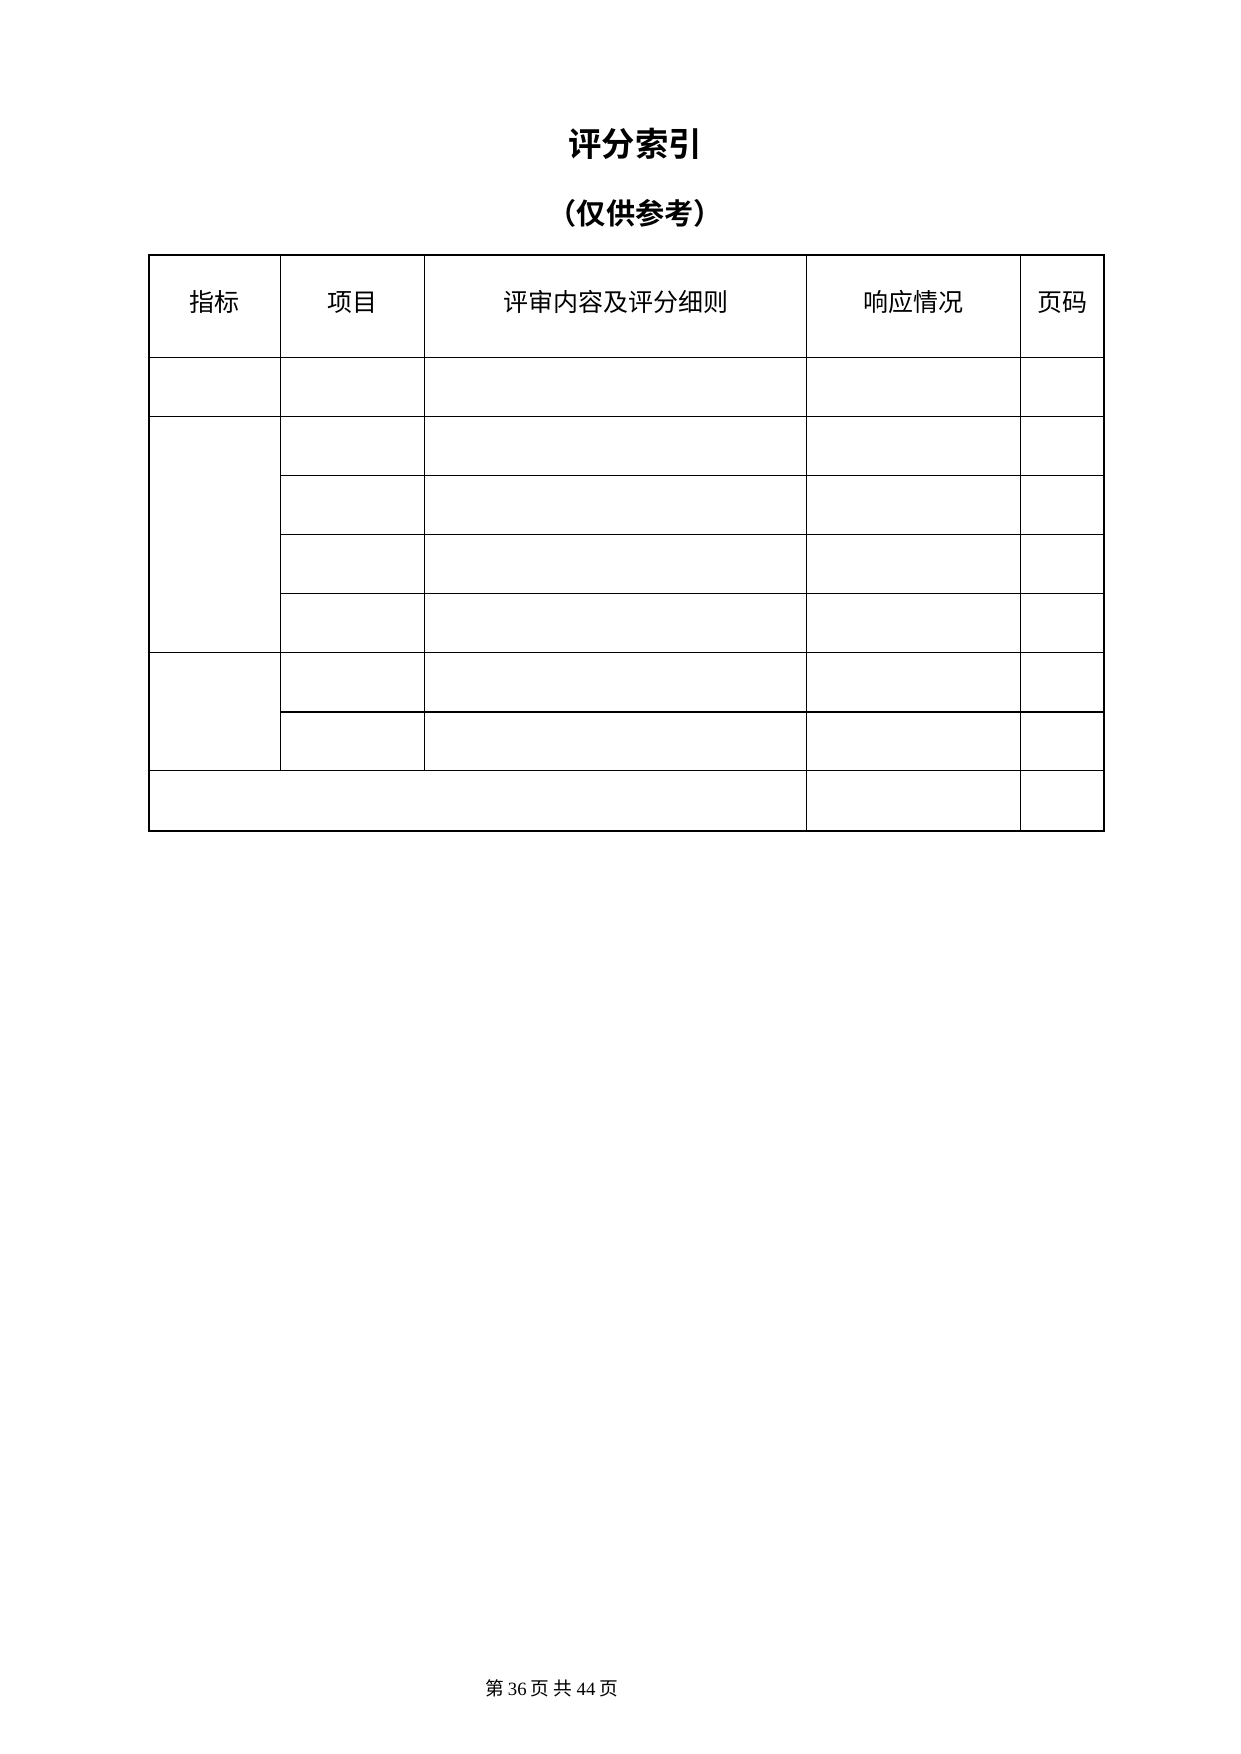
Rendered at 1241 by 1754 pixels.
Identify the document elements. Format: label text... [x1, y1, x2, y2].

table_cell [425, 594, 806, 652]
table_cell [281, 417, 424, 475]
table_cell [807, 535, 1020, 593]
table_header 项目 [281, 256, 424, 357]
table_cell [281, 594, 424, 652]
table_cell [150, 653, 280, 770]
text 评分索引 [148, 118, 1122, 166]
table_cell [807, 358, 1020, 416]
table_cell [425, 417, 806, 475]
table_cell [281, 358, 424, 416]
table_header 页码 [1021, 256, 1103, 357]
table_cell [1021, 417, 1103, 475]
table_cell [807, 594, 1020, 652]
table_cell [425, 535, 806, 593]
table_cell [1021, 653, 1103, 711]
table_cell [807, 771, 1020, 829]
table_cell [807, 713, 1020, 770]
table_cell [425, 713, 806, 770]
table_cell [425, 653, 806, 711]
table_cell [425, 358, 806, 416]
table_cell [150, 771, 806, 829]
table_cell [807, 476, 1020, 534]
table_cell [281, 713, 424, 770]
table_cell [807, 417, 1020, 475]
table_cell [1021, 476, 1103, 534]
table_cell [281, 535, 424, 593]
table_cell [1021, 594, 1103, 652]
text （仅供参考） [148, 190, 1122, 233]
table_cell [1021, 713, 1103, 770]
table_header 指标 [150, 256, 280, 357]
table_cell [150, 417, 280, 652]
table_header 评审内容及评分细则 [425, 256, 806, 357]
table_cell [281, 476, 424, 534]
table_cell [425, 476, 806, 534]
table_cell [1021, 535, 1103, 593]
table_cell [807, 653, 1020, 711]
table_cell [150, 358, 280, 416]
table_cell [1021, 358, 1103, 416]
table_header 响应情况 [807, 256, 1020, 357]
table_cell [1021, 771, 1103, 829]
table_cell [281, 653, 424, 711]
